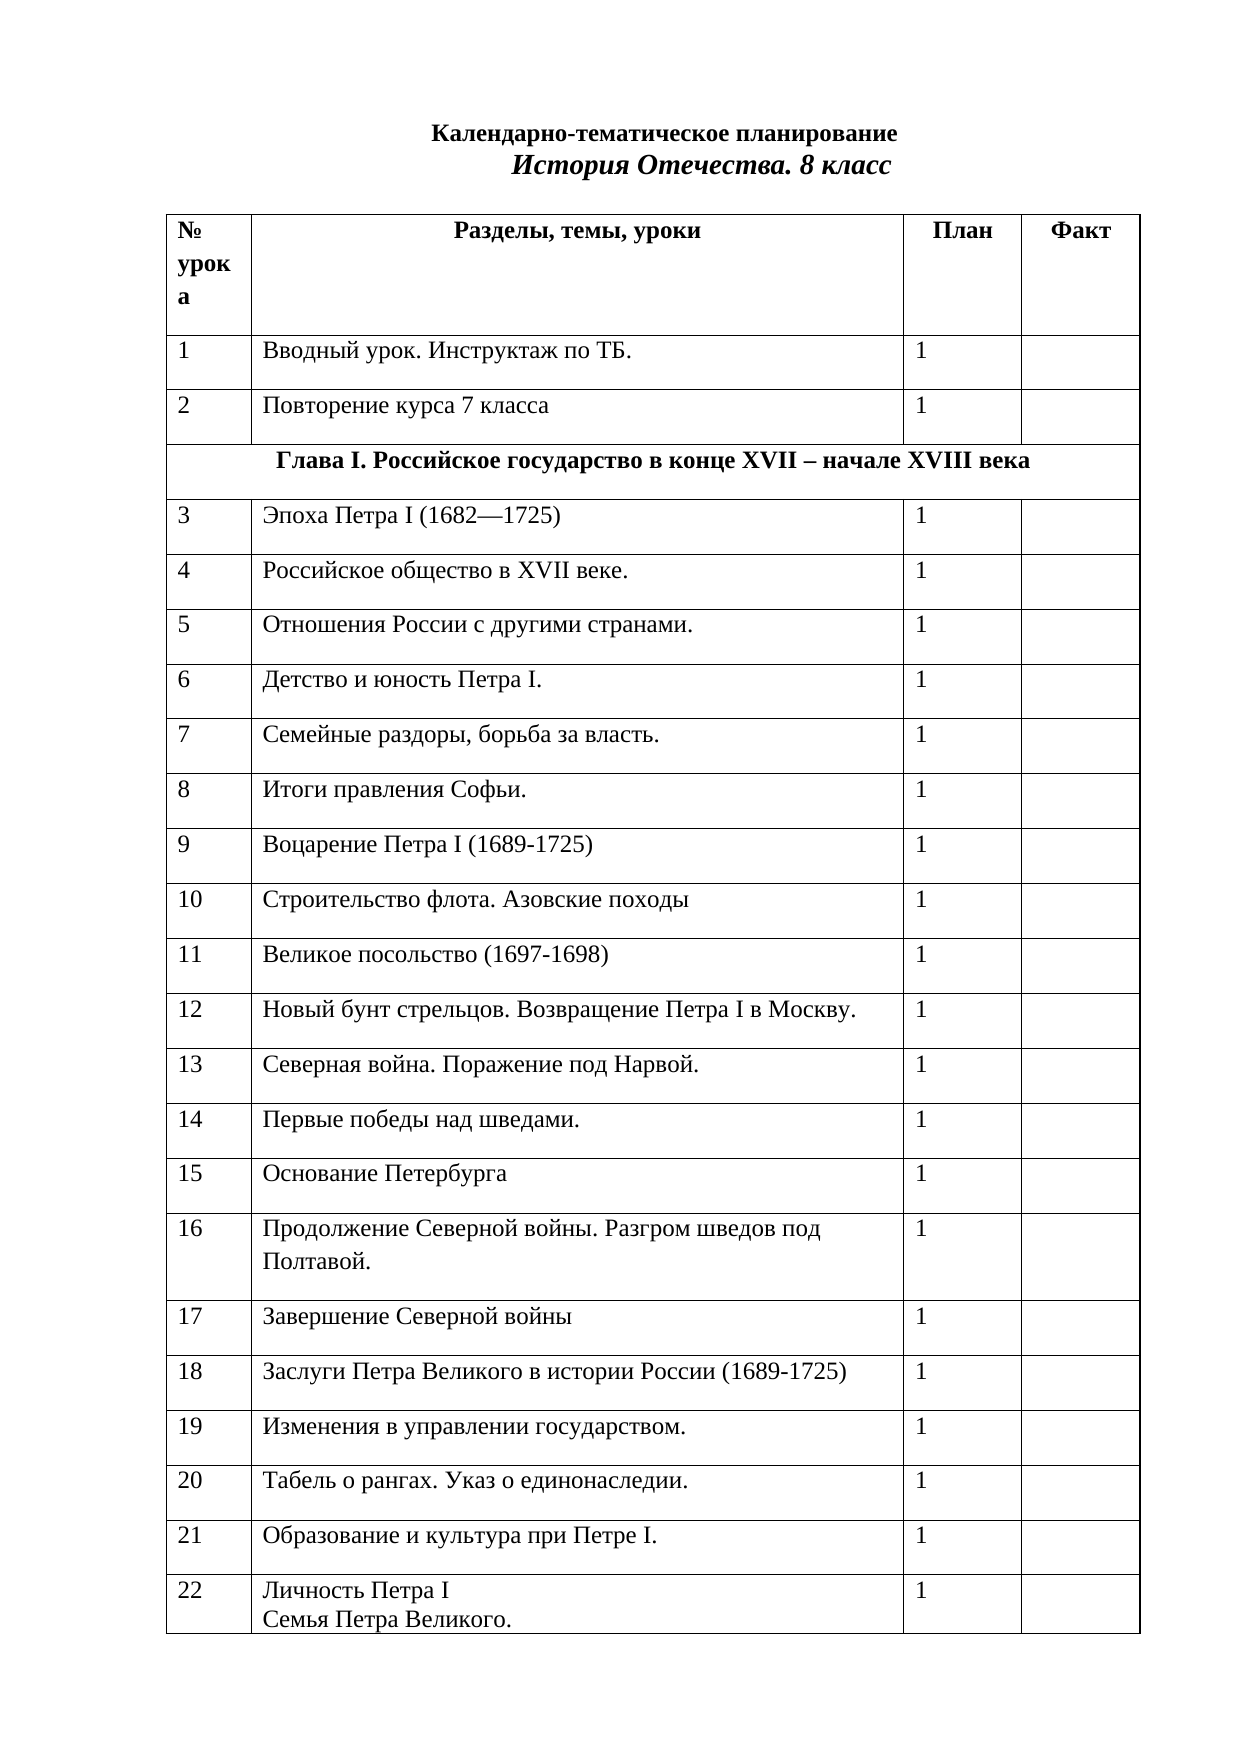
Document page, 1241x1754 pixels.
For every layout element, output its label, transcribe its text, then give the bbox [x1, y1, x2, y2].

table_cell 1 [904, 1356, 1021, 1410]
table_cell 1 [904, 1214, 1021, 1300]
table_cell [1022, 1575, 1139, 1633]
table_cell 1 [904, 994, 1021, 1048]
table_cell [1022, 555, 1139, 608]
table_cell 3 [167, 500, 251, 554]
table_cell 8 [167, 774, 251, 828]
table_cell 11 [167, 939, 251, 993]
table_header № урока [167, 215, 251, 334]
table_cell [1022, 994, 1139, 1048]
table_cell 1 [904, 1466, 1021, 1519]
table_cell [1022, 1214, 1139, 1300]
table_cell Повторение курса 7 класса [252, 390, 903, 444]
table_cell Эпоха Петра I (1682—1725) [252, 500, 903, 554]
table_header Факт [1022, 215, 1139, 334]
table_cell 1 [904, 774, 1021, 828]
table_cell 2 [167, 390, 251, 444]
table_cell 1 [904, 1301, 1021, 1355]
table_cell Семейные раздоры, борьба за власть. [252, 719, 903, 773]
table_cell 1 [904, 1521, 1021, 1574]
table_cell Северная война. Поражение под Нарвой. [252, 1049, 903, 1103]
table_cell 1 [904, 610, 1021, 663]
table_cell Заслуги Петра Великого в истории России (1689-1725) [252, 1356, 903, 1410]
table_cell [1022, 829, 1139, 883]
table_cell 1 [904, 555, 1021, 608]
table_cell 1 [904, 829, 1021, 883]
table_cell [1022, 884, 1139, 938]
table_cell Отношения России с другими странами. [252, 610, 903, 663]
table_cell Основание Петербурга [252, 1159, 903, 1212]
table_cell 7 [167, 719, 251, 773]
table_cell Российское общество в XVII веке. [252, 555, 903, 608]
table_cell 1 [904, 336, 1021, 389]
table_cell 1 [904, 390, 1021, 444]
table_cell 1 [167, 336, 251, 389]
table_cell 20 [167, 1466, 251, 1519]
table_cell 12 [167, 994, 251, 1048]
table_cell 22 [167, 1575, 251, 1633]
table_cell 1 [904, 1049, 1021, 1103]
table_cell 18 [167, 1356, 251, 1410]
table_cell Строительство флота. Азовские походы [252, 884, 903, 938]
text История Отечества. 8 класс [177, 147, 1152, 180]
table_header План [904, 215, 1021, 334]
table_cell 1 [904, 884, 1021, 938]
table_cell 13 [167, 1049, 251, 1103]
table_cell 1 [904, 1159, 1021, 1212]
table_cell 14 [167, 1104, 251, 1157]
table_cell 15 [167, 1159, 251, 1212]
table_cell Вводный урок. Инструктаж по ТБ. [252, 336, 903, 389]
table_cell [1022, 774, 1139, 828]
table_cell 1 [904, 939, 1021, 993]
table_cell [1022, 336, 1139, 389]
table_cell Детство и юность Петра I. [252, 665, 903, 718]
table_cell [1022, 1049, 1139, 1103]
table_cell Изменения в управлении государством. [252, 1411, 903, 1464]
table_cell 9 [167, 829, 251, 883]
table_cell [1022, 610, 1139, 663]
table_cell 19 [167, 1411, 251, 1464]
table_cell 6 [167, 665, 251, 718]
table_cell [1022, 1159, 1139, 1212]
table_cell [1022, 1356, 1139, 1410]
table_cell [1022, 1466, 1139, 1519]
table_cell 21 [167, 1521, 251, 1574]
table_cell [1022, 1521, 1139, 1574]
table_cell [1022, 665, 1139, 718]
table_cell [1022, 500, 1139, 554]
table_cell [1022, 1104, 1139, 1157]
table_cell Итоги правления Софьи. [252, 774, 903, 828]
table_cell 17 [167, 1301, 251, 1355]
table_cell 5 [167, 610, 251, 663]
table_cell 1 [904, 1104, 1021, 1157]
table_cell 16 [167, 1214, 251, 1300]
table_cell Табель о рангах. Указ о единонаследии. [252, 1466, 903, 1519]
table_cell Глава I. Российское государство в конце XVII – начале XVIII века [167, 445, 1139, 499]
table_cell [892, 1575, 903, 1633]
table_cell Великое посольство (1697-1698) [252, 939, 903, 993]
table_cell Новый бунт стрельцов. Возвращение Петра I в Москву. [252, 994, 903, 1048]
table_cell 1 [904, 719, 1021, 773]
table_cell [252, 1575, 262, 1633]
table_cell 10 [167, 884, 251, 938]
table_cell [1022, 1411, 1139, 1464]
table_header Разделы, темы, уроки [252, 215, 903, 334]
table_cell [1022, 939, 1139, 993]
table_cell Завершение Северной войны [252, 1301, 903, 1355]
table_cell 1 [904, 1575, 1021, 1633]
text Календарно-тематическое планирование [177, 118, 1152, 147]
table_cell Первые победы над шведами. [252, 1104, 903, 1157]
table_cell 4 [167, 555, 251, 608]
table_cell Образование и культура при Петре I. [252, 1521, 903, 1574]
table_cell Воцарение Петра I (1689-1725) [252, 829, 903, 883]
table_cell 1 [904, 665, 1021, 718]
table_cell Продолжение Северной войны. Разгром шведов под Полтавой. [252, 1214, 903, 1300]
table_cell 1 [904, 500, 1021, 554]
table_cell [1022, 1301, 1139, 1355]
table_cell [1022, 719, 1139, 773]
table_cell 1 [904, 1411, 1021, 1464]
table_cell [1022, 390, 1139, 444]
